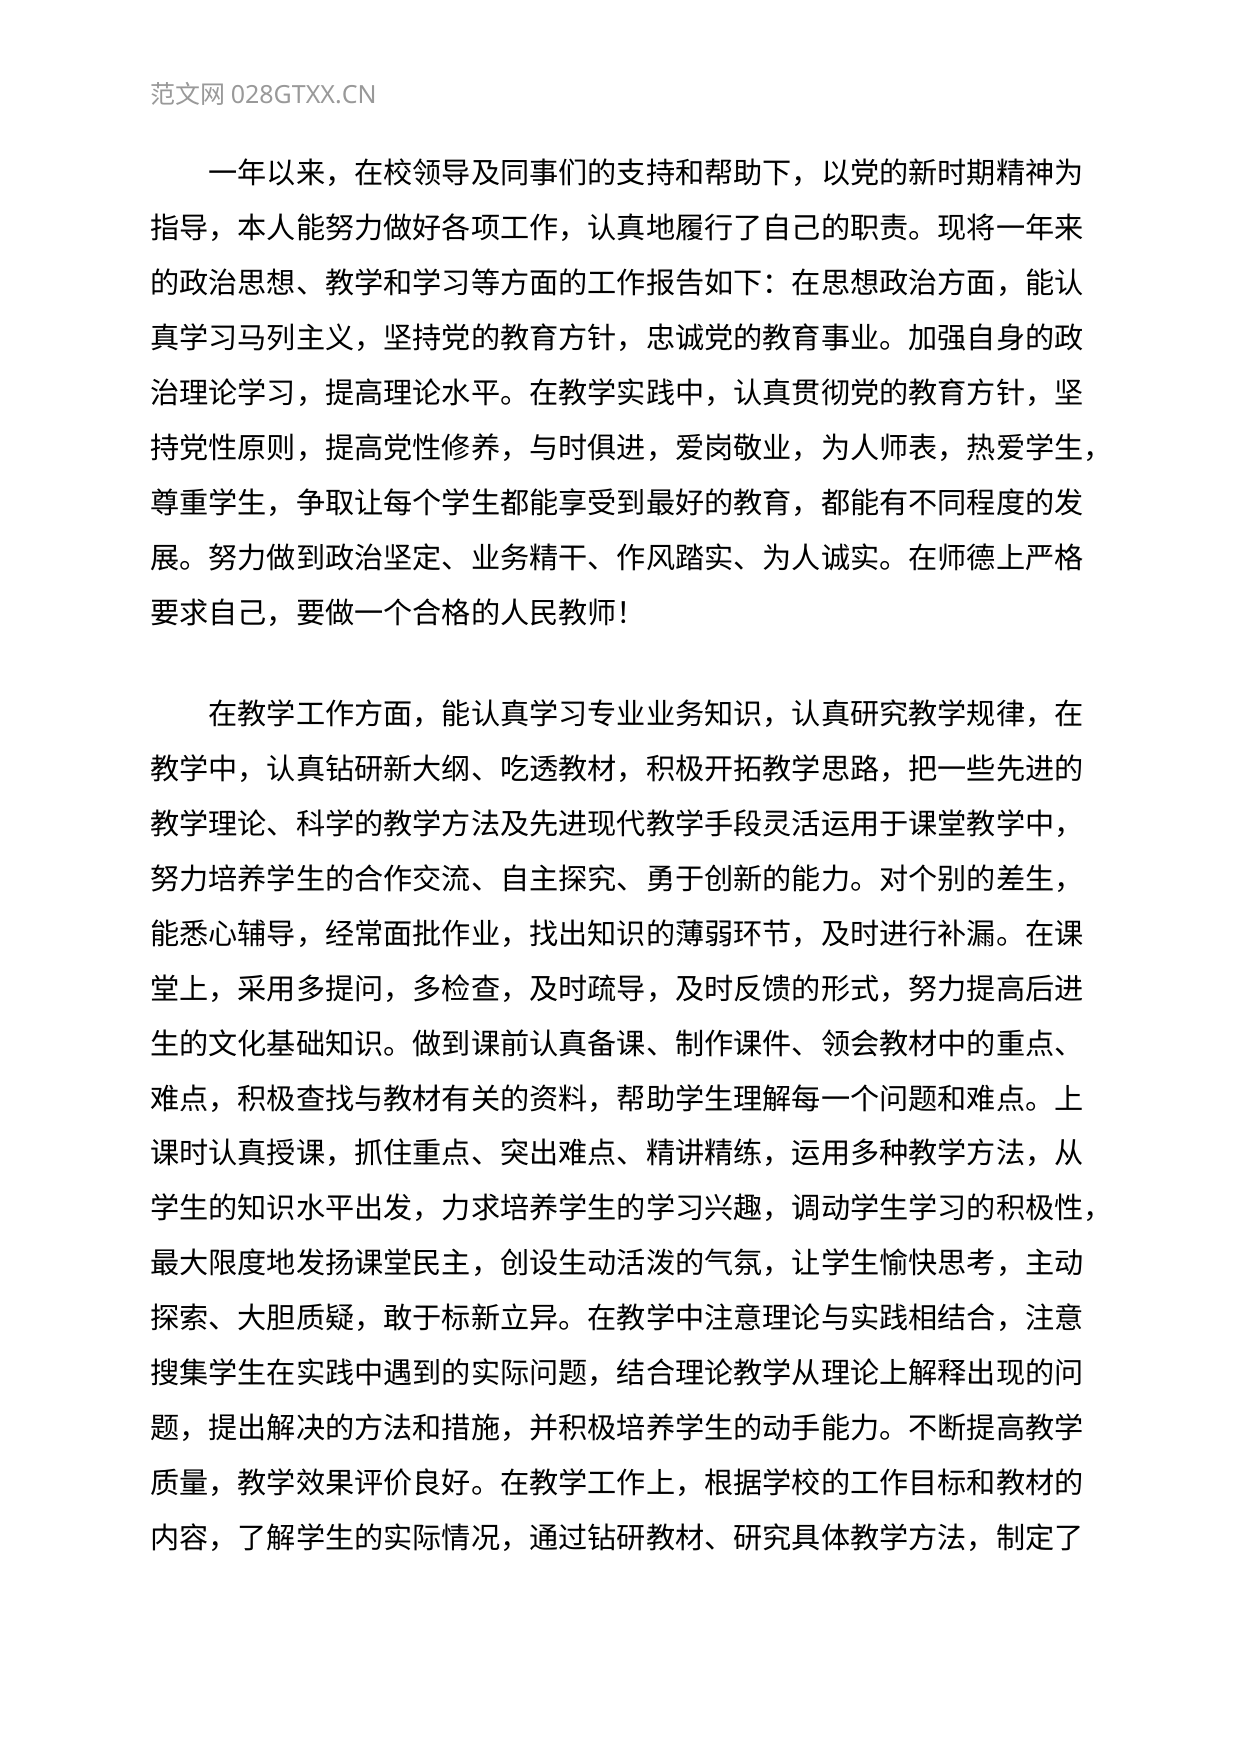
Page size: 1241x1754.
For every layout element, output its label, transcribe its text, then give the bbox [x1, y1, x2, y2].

text 一年以来，在校领导及同事们的支持和帮助下，以党的新时期精神为指导，本人能努力做好各项工作，认真地履行了自己的职责。现将一年来的政治思想、教学和学习等方面的工作报告如下：在思想政治方面，能认真学习马列主义，坚持党的教育方针，忠诚党的教育事业。加强自身的政治理论学习，提高理论水平。在教学实践中，认真贯彻党的教育方针，坚持党性原则，提高党性修养，与时俱进，爱岗敬业，为人师表，热爱学生，尊重学生，争取让每个学生都能享受到最好的教育，都能有不同程度的发展。努力做到政治坚定、业务精干、作风踏实、为人诚实。在师德上严格要求自己，要做一个合格的人民教师！ [150, 150, 1090, 631]
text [150, 691, 1090, 1557]
